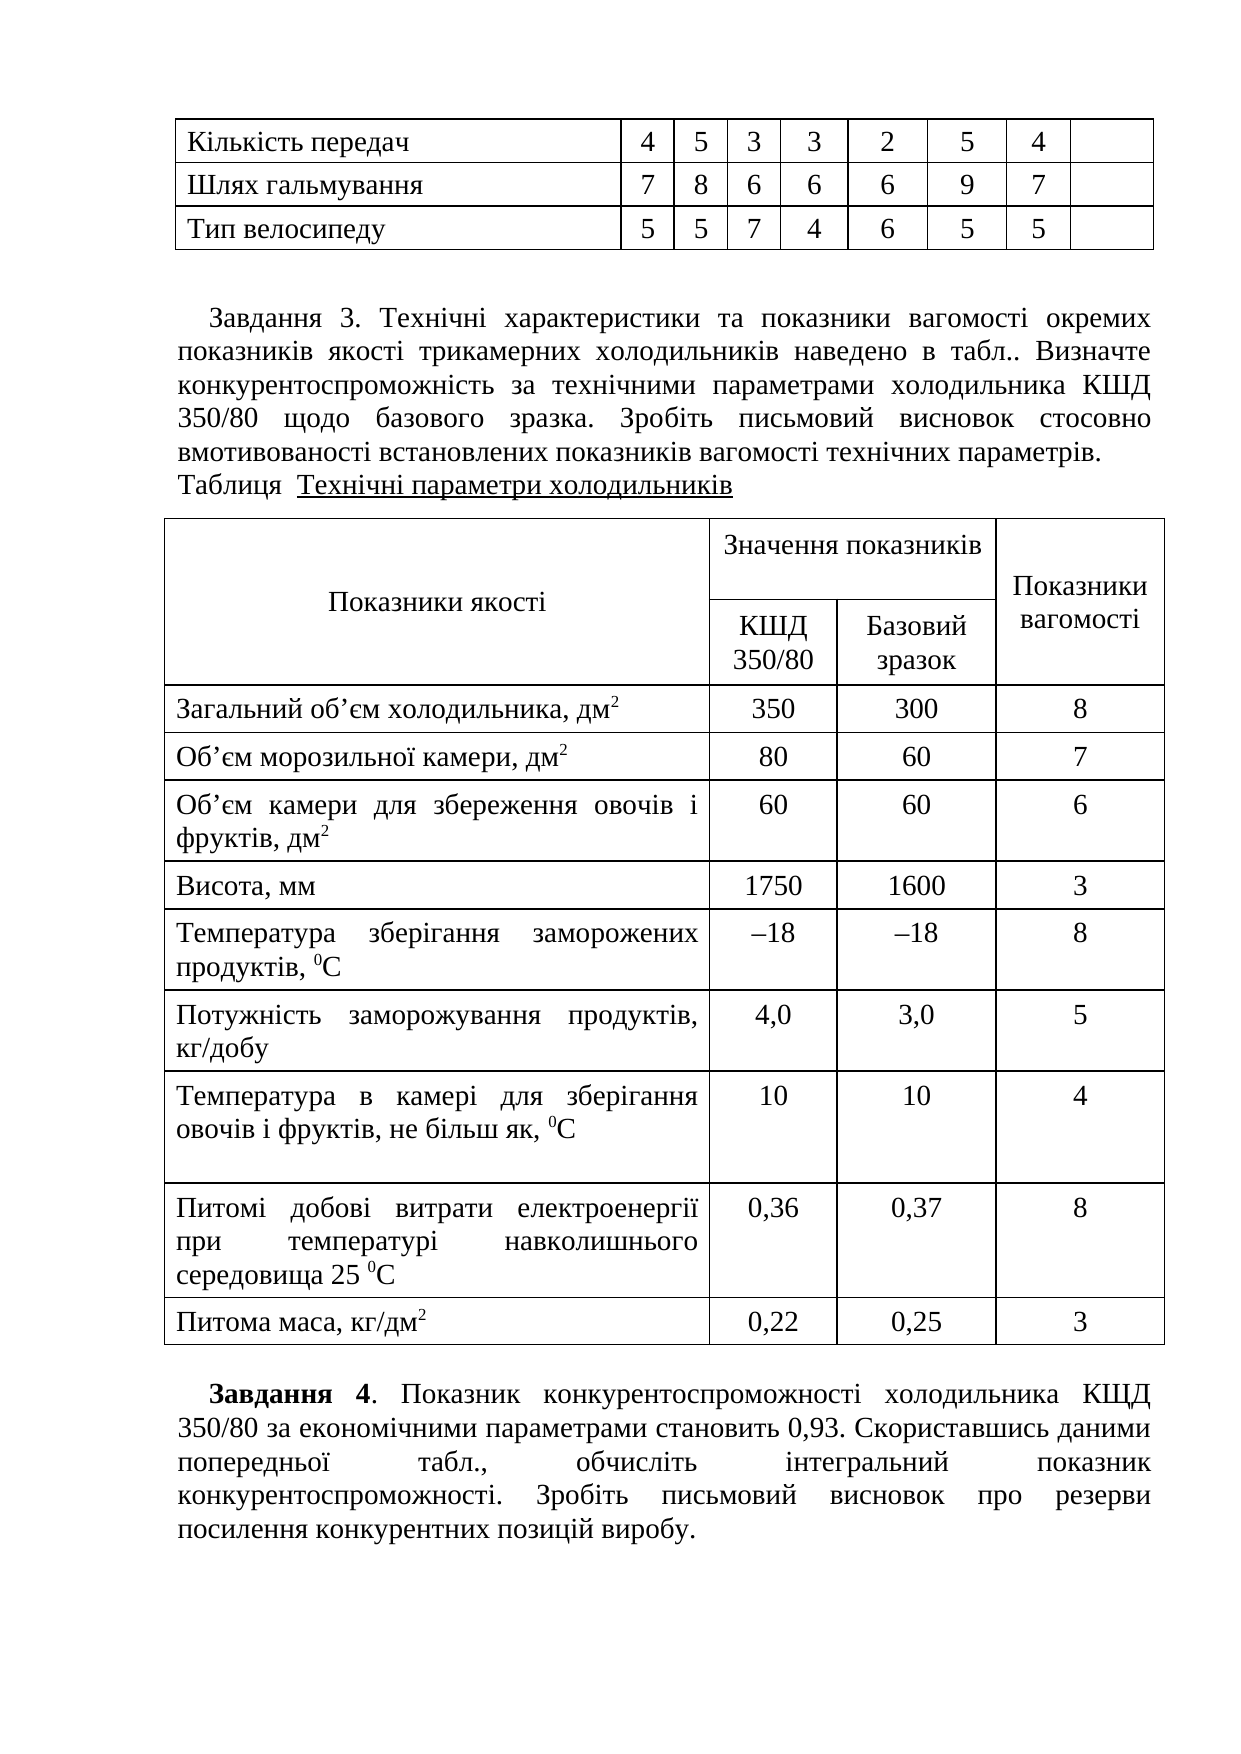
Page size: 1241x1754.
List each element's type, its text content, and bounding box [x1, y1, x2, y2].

table_cell Температура зберігання заморожених продуктів, 0С [165, 910, 709, 989]
table_cell 4 [781, 207, 847, 248]
table_cell 5 [997, 991, 1164, 1070]
table_cell 0,37 [838, 1184, 995, 1297]
table_cell [1071, 120, 1153, 162]
table_cell 300 [838, 686, 995, 731]
text Завдання 3. Технічні характеристики та показники вагомості окремих показників якості трикамерних холодильників наведено в табл.. Визначте конкурентоспроможність за технічними параметрами холодильника КШД 350/80 щодо базового зразка. Зробіть письмовий висновок стосовно вмотивованості встановлених показників вагомості технічних параметрів. [177, 300, 1152, 467]
table_cell 9 [928, 163, 1006, 205]
table_cell 60 [838, 781, 995, 860]
table_cell Питомі добові витрати електроенергії при температурі навколишнього середовища 25 0С [165, 1184, 709, 1297]
table_cell 6 [728, 163, 780, 205]
table_cell 8 [675, 163, 727, 205]
table_cell 2 [849, 120, 927, 162]
table_cell Кількість передач [176, 120, 620, 162]
table_cell 5 [622, 207, 673, 248]
table_cell Шлях гальмування [176, 163, 620, 205]
table_cell Потужність заморожування продуктів, кг/добу [165, 991, 709, 1070]
table_cell Базовий зразок [838, 600, 995, 684]
table_cell 6 [849, 207, 927, 248]
table_cell 350 [710, 686, 836, 731]
table_cell 5 [928, 120, 1006, 162]
table_cell Об’єм морозильної камери, дм2 [165, 733, 709, 779]
table_cell 3 [781, 120, 847, 162]
table_cell 4 [1007, 120, 1070, 162]
table_header Значення показників [710, 519, 995, 598]
table_cell 6 [781, 163, 847, 205]
subtitle Таблиця Технічні параметри холодильників [177, 467, 1152, 501]
table_cell 6 [997, 781, 1164, 860]
table_cell 8 [997, 910, 1164, 989]
table_cell Загальний об’єм холодильника, дм2 [165, 686, 709, 731]
table_cell 7 [728, 207, 780, 248]
table_cell 7 [997, 733, 1164, 779]
table_cell 3,0 [838, 991, 995, 1070]
table_cell 5 [675, 120, 727, 162]
table_cell Об’єм камери для збереження овочів і фруктів, дм2 [165, 781, 709, 860]
table_cell 1600 [838, 862, 995, 908]
table_cell 5 [1007, 207, 1070, 248]
table_cell Тип велосипеду [176, 207, 620, 248]
table_header Показники вагомості [997, 519, 1164, 684]
table_cell 10 [838, 1072, 995, 1182]
table_cell –18 [838, 910, 995, 989]
table_cell 5 [928, 207, 1006, 248]
table_cell 4,0 [710, 991, 836, 1070]
table_cell [1071, 207, 1153, 248]
table_cell КШД 350/80 [710, 600, 836, 684]
table_cell 4 [622, 120, 673, 162]
table_cell 7 [622, 163, 673, 205]
table_cell 1750 [710, 862, 836, 908]
table_cell 7 [1007, 163, 1070, 205]
table_cell 80 [710, 733, 836, 779]
table_cell 4 [997, 1072, 1164, 1182]
table_cell 3 [997, 862, 1164, 908]
table_cell 60 [838, 733, 995, 779]
table_cell Температура в камері для зберігання овочів і фруктів, не більш як, 0С [165, 1072, 709, 1182]
table_cell 0,36 [710, 1184, 836, 1297]
table_cell –18 [710, 910, 836, 989]
table_cell 3 [997, 1298, 1164, 1344]
table_cell 6 [849, 163, 927, 205]
text Завдання 4. Показник конкурентоспроможності холодильника КЩД 350/80 за економічними параметрами становить 0,93. Скориставшись даними попередньої табл., обчисліть інтегральний показник конкурентоспроможності. Зробіть письмовий висновок про резерви посилення конкурентних позицій виробу. [177, 1377, 1152, 1544]
table_cell 3 [728, 120, 780, 162]
table_cell 0,22 [710, 1298, 836, 1344]
table_header Показники якості [165, 519, 709, 684]
table_cell 10 [710, 1072, 836, 1182]
table_cell 5 [675, 207, 727, 248]
table_cell 8 [997, 686, 1164, 731]
table_cell Питома маса, кг/дм2 [165, 1298, 709, 1344]
table_cell 0,25 [838, 1298, 995, 1344]
table_cell [1071, 163, 1153, 205]
table_cell 8 [997, 1184, 1164, 1297]
table_cell Висота, мм [165, 862, 709, 908]
table_cell 60 [710, 781, 836, 860]
